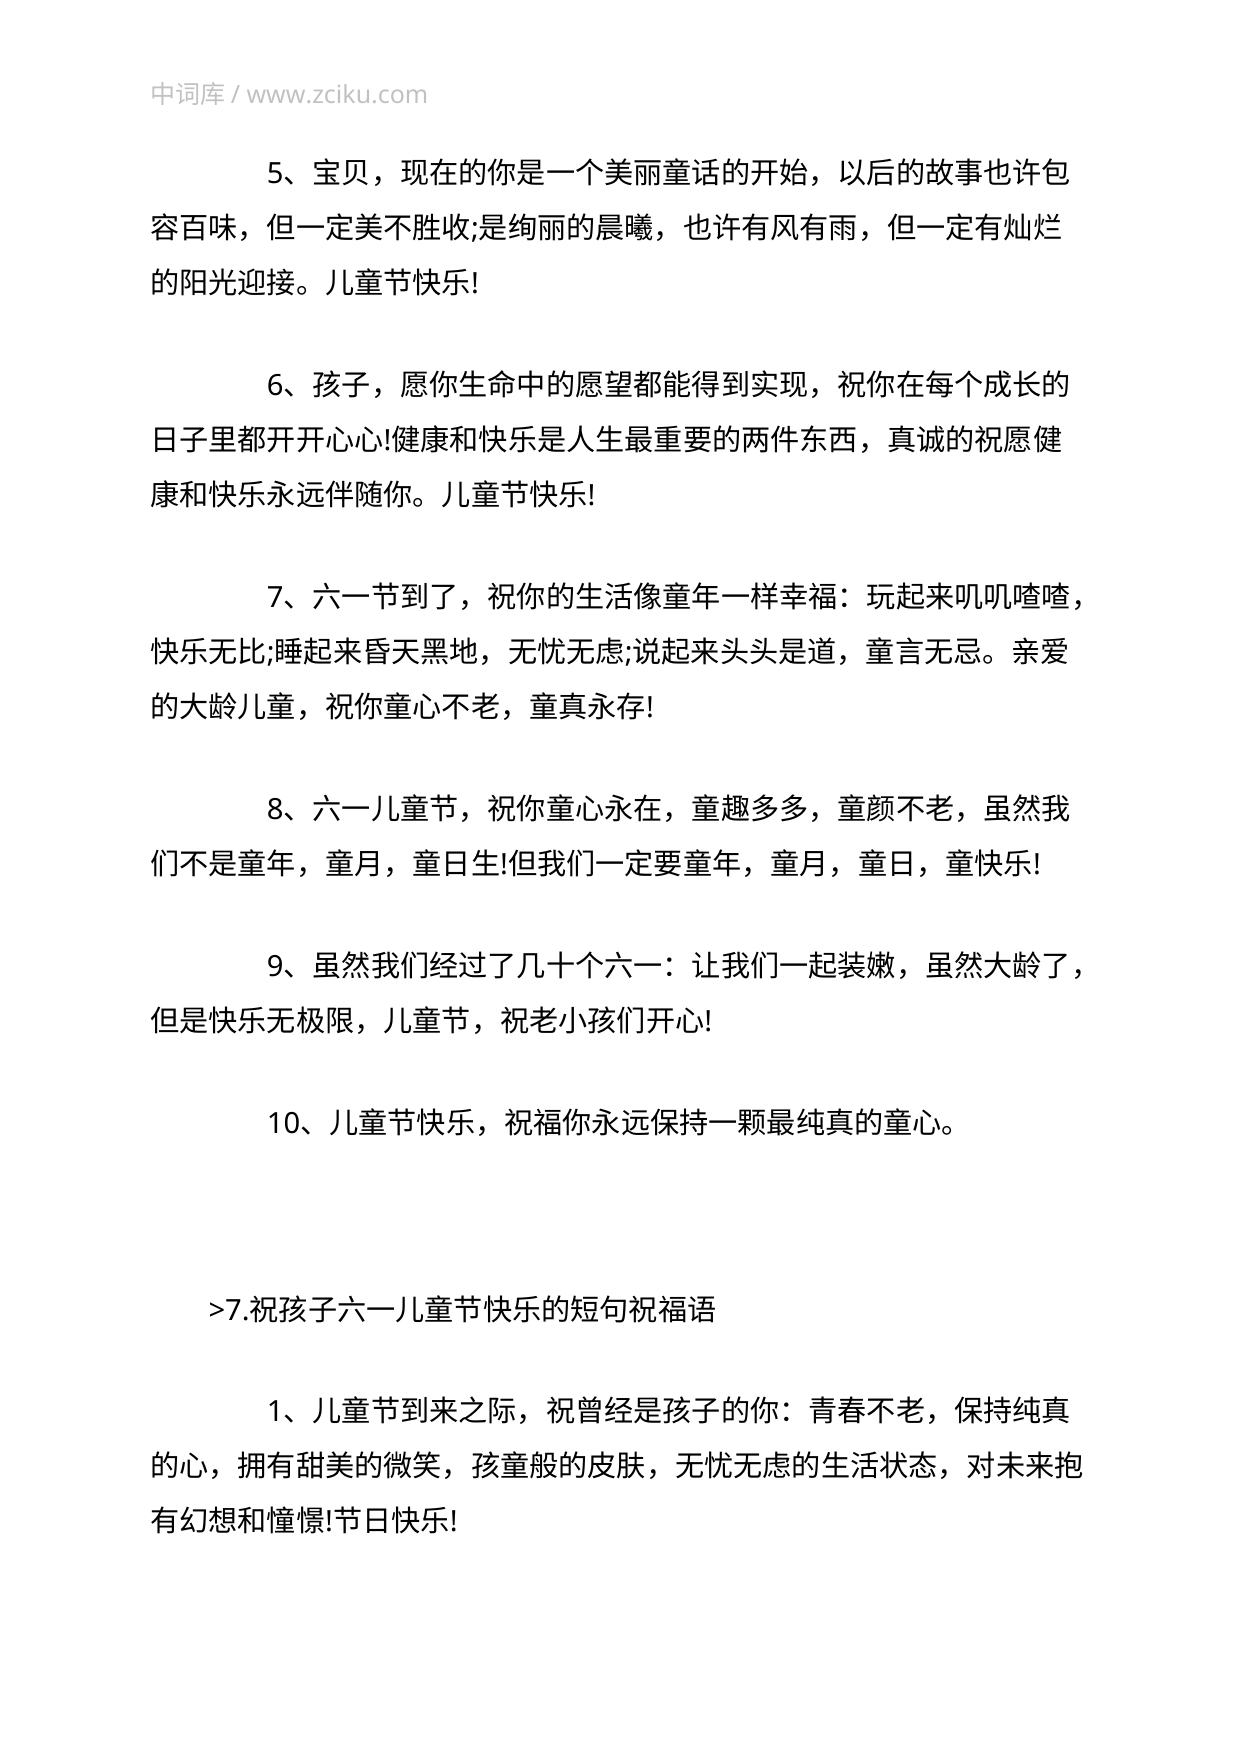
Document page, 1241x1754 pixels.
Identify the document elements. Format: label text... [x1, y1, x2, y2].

text 5、宝贝，现在的你是一个美丽童话的开始，以后的故事也许包容百味，但一定美不胜收;是绚丽的晨曦，也许有风有雨，但一定有灿烂的阳光迎接。儿童节快乐! [150, 150, 1090, 302]
text >7.祝孩子六一儿童节快乐的短句祝福语 [150, 1286, 1090, 1328]
text 7、六一节到了，祝你的生活像童年一样幸福：玩起来叽叽喳喳，快乐无比;睡起来昏天黑地，无忧无虑;说起来头头是道，童言无忌。亲爱的大龄儿童，祝你童心不老，童真永存! [150, 574, 1090, 726]
text 9、虽然我们经过了几十个六一：让我们一起装嫩，虽然大龄了，但是快乐无极限，儿童节，祝老小孩们开心! [150, 943, 1090, 1040]
text 10、儿童节快乐，祝福你永远保持一颗最纯真的童心。 [150, 1100, 1090, 1142]
text 8、六一儿童节，祝你童心永在，童趣多多，童颜不老，虽然我们不是童年，童月，童日生!但我们一定要童年，童月，童日，童快乐! [150, 786, 1090, 883]
text 1、儿童节到来之际，祝曾经是孩子的你：青春不老，保持纯真的心，拥有甜美的微笑，孩童般的皮肤，无忧无虑的生活状态，对未来抱有幻想和憧憬!节日快乐! [150, 1388, 1090, 1540]
text 6、孩子，愿你生命中的愿望都能得到实现，祝你在每个成长的日子里都开开心心!健康和快乐是人生最重要的两件东西，真诚的祝愿健康和快乐永远伴随你。儿童节快乐! [150, 362, 1090, 514]
